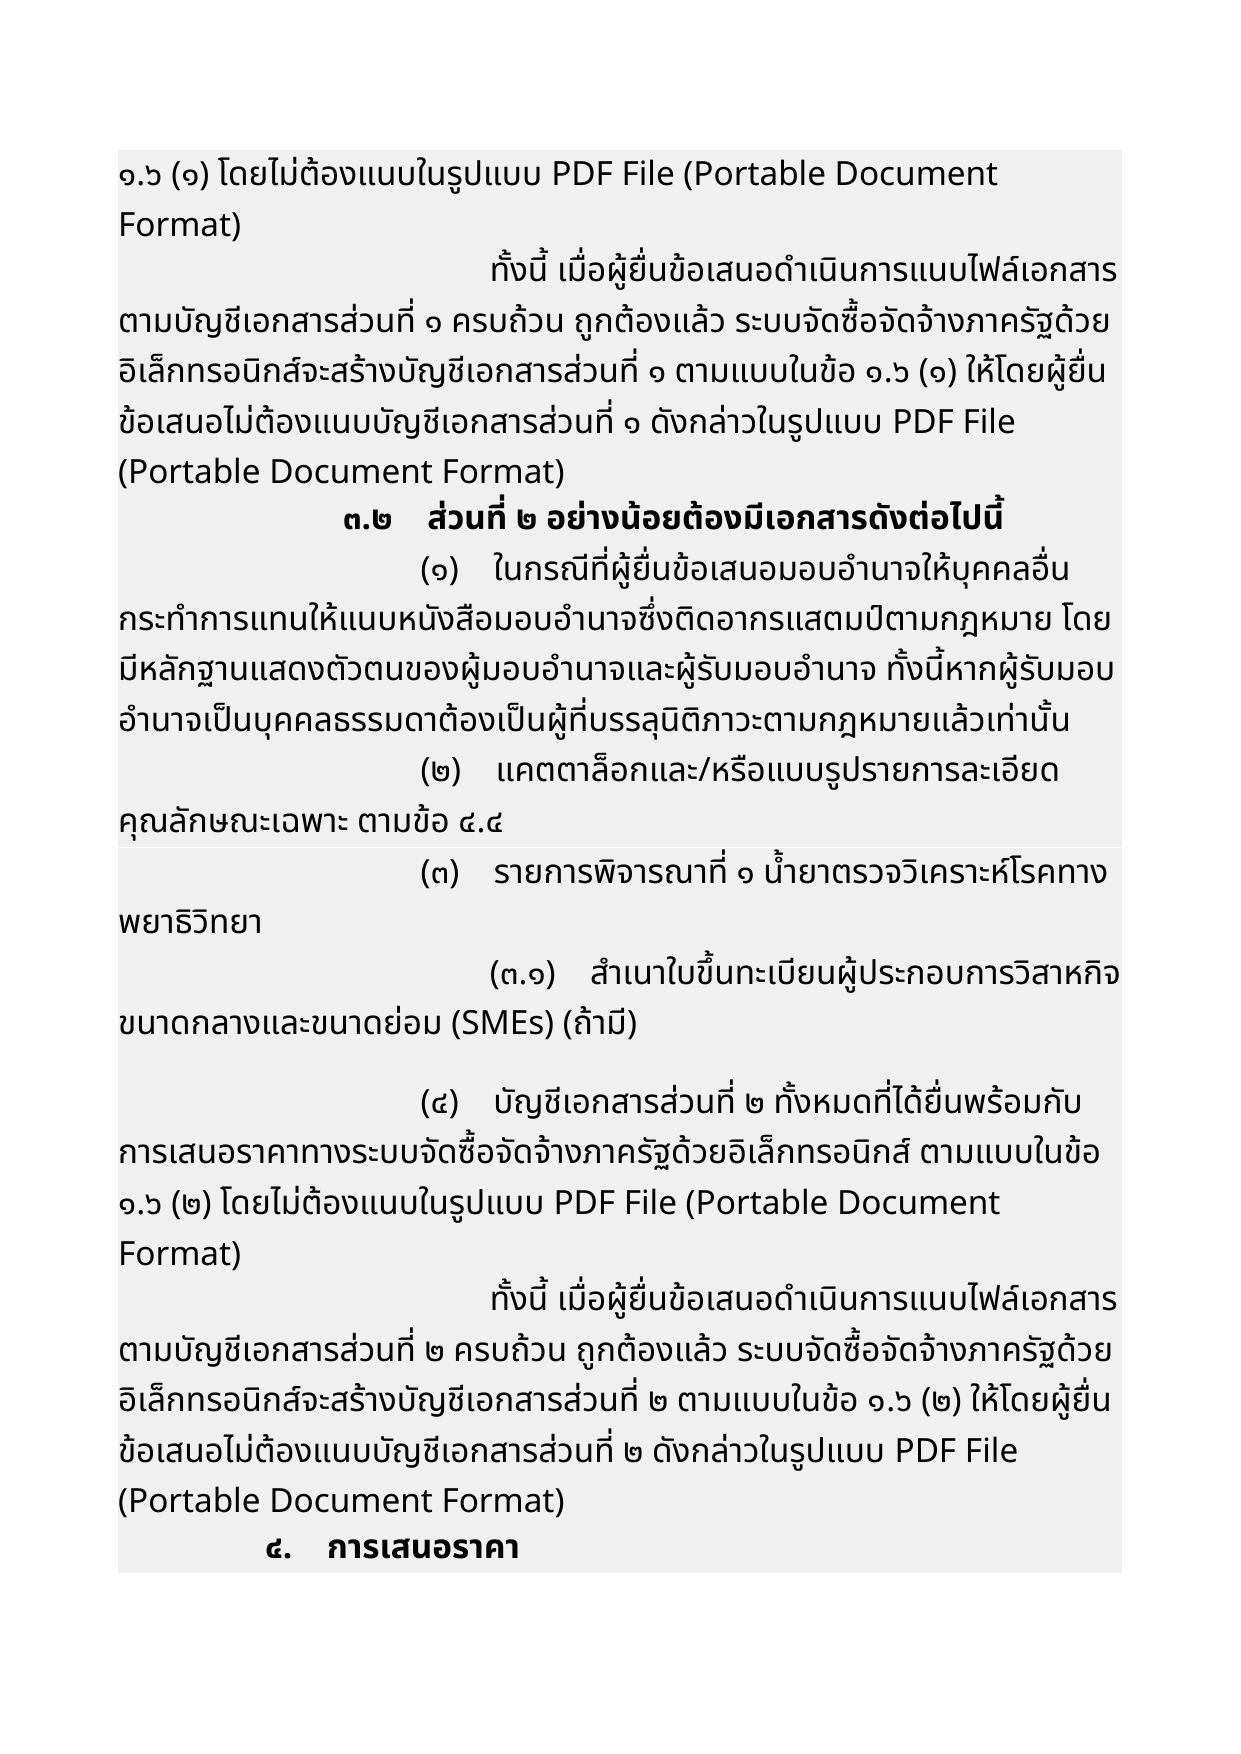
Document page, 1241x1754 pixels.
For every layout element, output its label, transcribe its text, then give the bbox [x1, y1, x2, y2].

table_cell ทั้งนี้ เมื่อผู้ยื่นข้อเสนอดำเนินการแนบไฟล์เอกสารตามบัญชีเอกสารส่วนที่ ๒ ครบถ้วน ถูกต้องแล้ว ระบบจัดซื้อจัดจ้างภาครัฐด้วยอิเล็กทรอนิกส์จะสร้างบัญชีเอกสารส่วนที่ ๒ ตามแบบในข้อ ๑.๖ (๒) ให้โดยผู้ยื่นข้อเสนอไม่ต้องแนบบัญชีเอกสารส่วนที่ ๒ ดังกล่าวในรูปแบบ PDF File (Portable Document Format) [118, 1275, 1122, 1523]
table_cell ทั้งนี้ เมื่อผู้ยื่นข้อเสนอดำเนินการแนบไฟล์เอกสารตามบัญชีเอกสารส่วนที่ ๑ ครบถ้วน ถูกต้องแล้ว ระบบจัดซื้อจัดจ้างภาครัฐด้วยอิเล็กทรอนิกส์จะสร้างบัญชีเอกสารส่วนที่ ๑ ตามแบบในข้อ ๑.๖ (๑) ให้โดยผู้ยื่นข้อเสนอไม่ต้องแนบบัญชีเอกสารส่วนที่ ๑ ดังกล่าวในรูปแบบ PDF File (Portable Document Format) [118, 246, 1122, 494]
table_header ๔. การเสนอราคา [118, 1523, 1122, 1573]
table_cell ๓.๒ ส่วนที่ ๒ อย่างน้อยต้องมีเอกสารดังต่อไปนี้ [118, 494, 1122, 544]
table_cell (๔) บัญชีเอกสารส่วนที่ ๒ ทั้งหมดที่ได้ยื่นพร้อมกับการเสนอราคาทางระบบจัดซื้อจัดจ้างภาครัฐด้วยอิเล็กทรอนิกส์ ตามแบบในข้อ ๑.๖ (๒) โดยไม่ต้องแนบในรูปแบบ PDF File (Portable Document Format) [118, 1078, 1122, 1275]
table_cell (๒) แคตตาล็อกและ/หรือแบบรูปรายการละเอียดคุณลักษณะเฉพาะ ตามข้อ ๔.๔ [118, 746, 1122, 847]
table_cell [118, 150, 1122, 246]
table_cell (๓) รายการพิจารณาที่ ๑ น้ำยาตรวจวิเคราะห์โรคทางพยาธิวิทยา (๓.๑) สำเนาใบขึ้นทะเบียนผู้ประกอบการวิสาหกิจขนาดกลางและขนาดย่อม (SMEs) (ถ้ามี) [118, 848, 1122, 1078]
table_cell (๑) ในกรณีที่ผู้ยื่นข้อเสนอมอบอำนาจให้บุคคลอื่นกระทำการแทนให้แนบหนังสือมอบอำนาจซึ่งติดอากรแสตมป์ตามกฎหมาย โดยมีหลักฐานแสดงตัวตนของผู้มอบอำนาจและผู้รับมอบอำนาจ ทั้งนี้หากผู้รับมอบอำนาจเป็นบุคคลธรรมดาต้องเป็นผู้ที่บรรลุนิติภาวะตามกฎหมายแล้วเท่านั้น [118, 544, 1122, 746]
